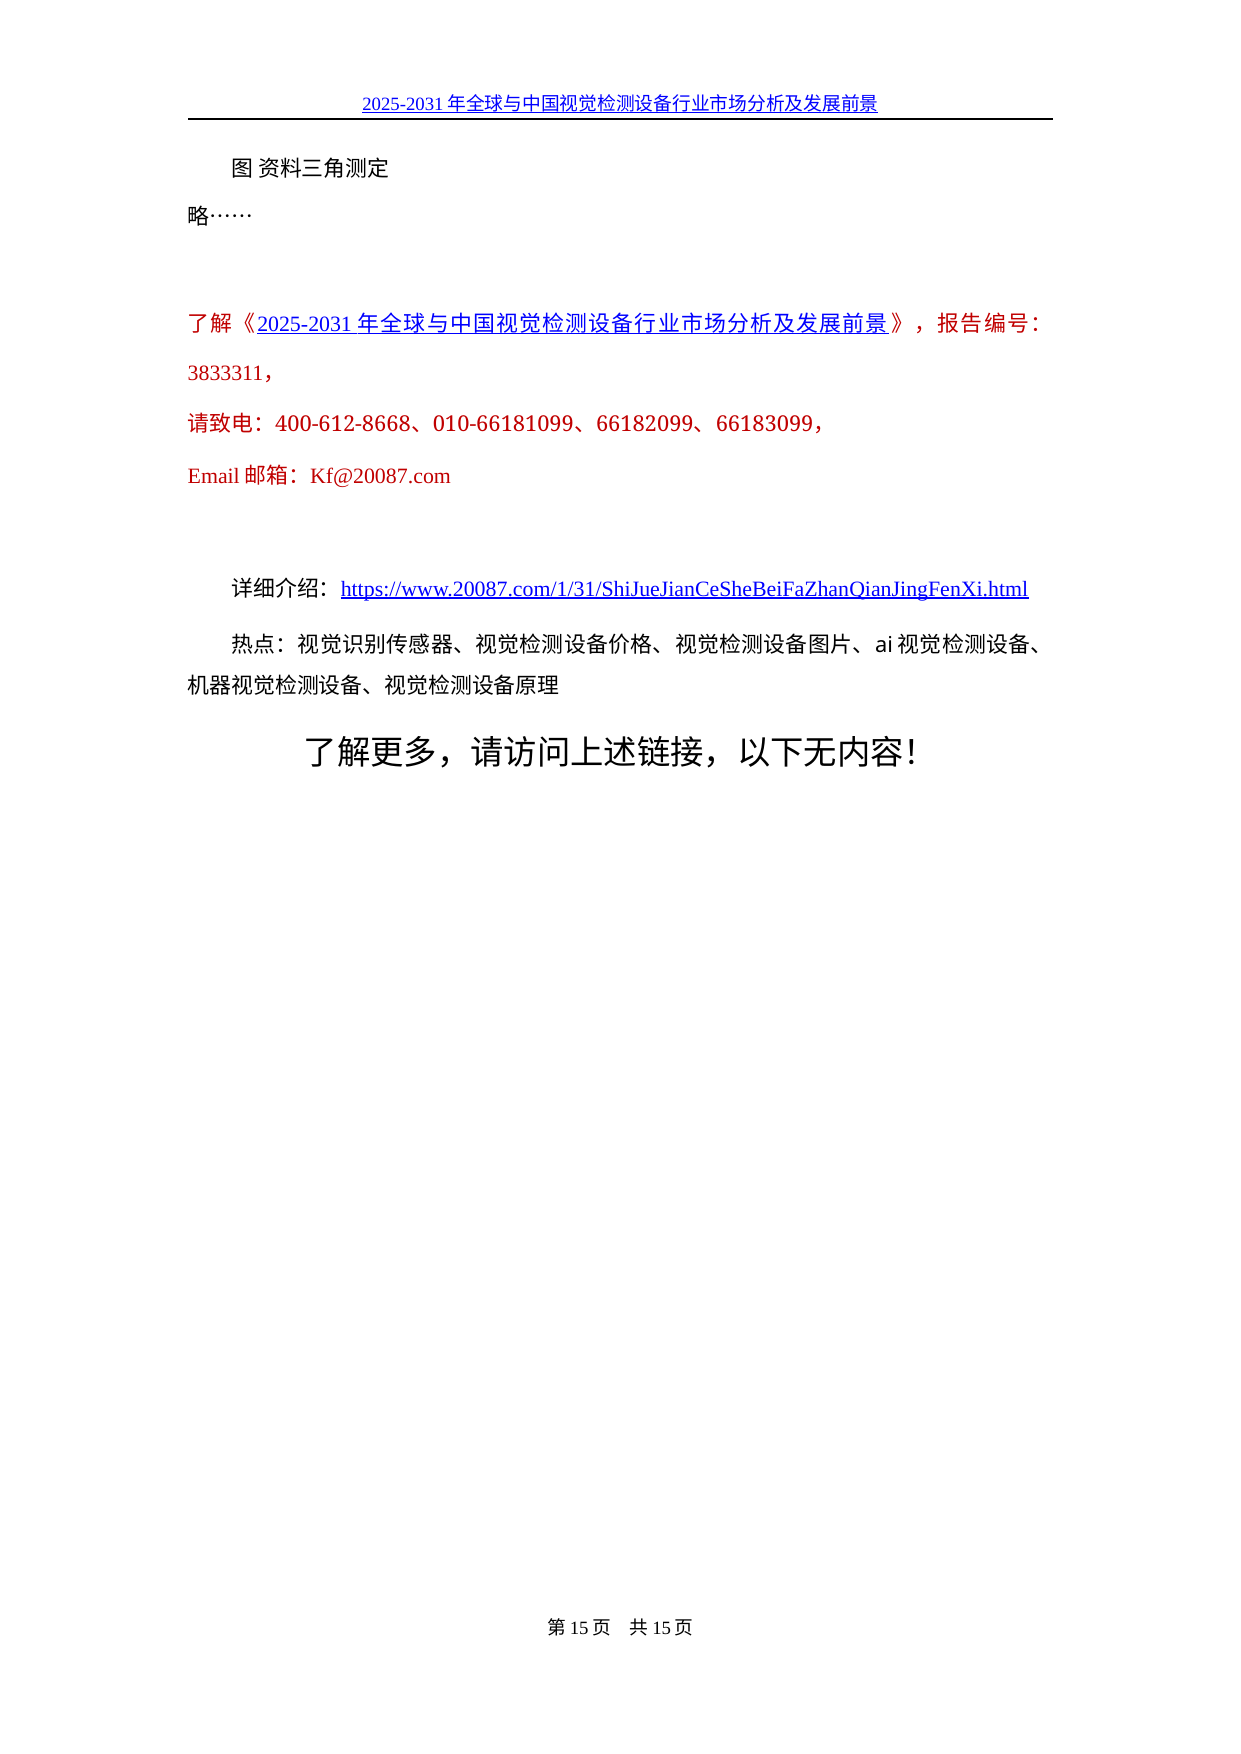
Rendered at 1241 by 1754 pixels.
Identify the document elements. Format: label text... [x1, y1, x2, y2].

title 了解更多，请访问上述链接，以下无内容！ [187, 717, 1053, 782]
text 热点：视觉识别传感器、视觉检测设备价格、视觉检测设备图片、ai视觉检测设备、机器视觉检测设备、视觉检测设备原理 [187, 627, 1053, 700]
text 请致电：400-612-8668、010-66181099、66182099、66183099， [187, 406, 1053, 438]
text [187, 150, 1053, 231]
text 详细介绍：https://www.20087.com/1/31/ShiJueJianCeSheBeiFaZhanQianJingFenXi.html [187, 570, 1053, 603]
text Email邮箱：Kf@20087.com [187, 457, 1053, 490]
text 了解《2025-2031年全球与中国视觉检测设备行业市场分析及发展前景》，报告编号：3833311， [187, 305, 1053, 387]
